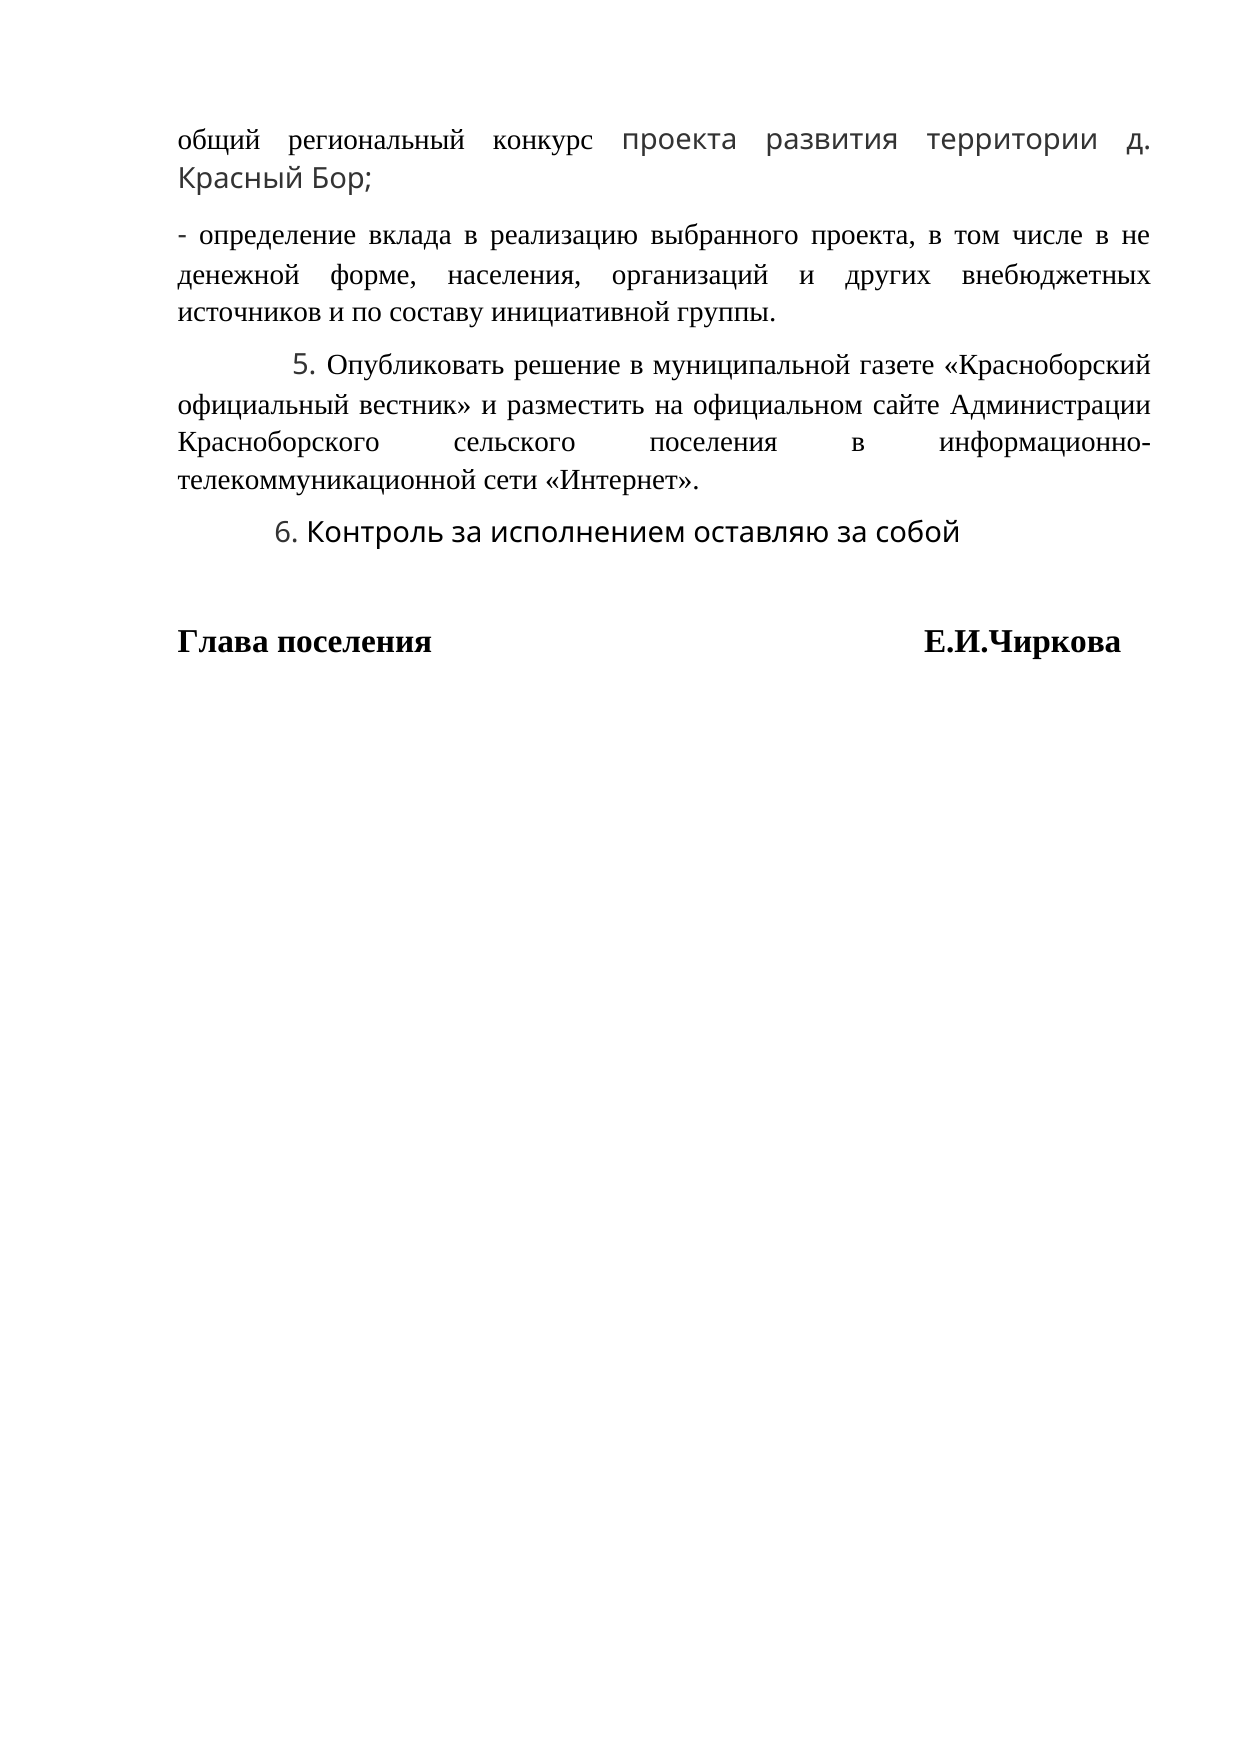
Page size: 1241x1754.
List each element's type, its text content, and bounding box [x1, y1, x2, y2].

text Глава поселения Е.И.Чиркова [177, 621, 1152, 659]
text - определение вклада в реализацию выбранного проекта, в том числе в не денежной форме, населения, организаций и других внебюджетных источников и по составу инициативной группы. [177, 213, 1152, 328]
text 5. Опубликовать решение в муниципальной газете «Красноборский официальный вестник» и разместить на официальном сайте Администрации Красноборского сельского поселения в информационно-телекоммуникационной сети «Интернет». [177, 343, 1152, 496]
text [177, 118, 1152, 197]
text 6. Контроль за исполнением оставляю за собой [177, 511, 1152, 551]
